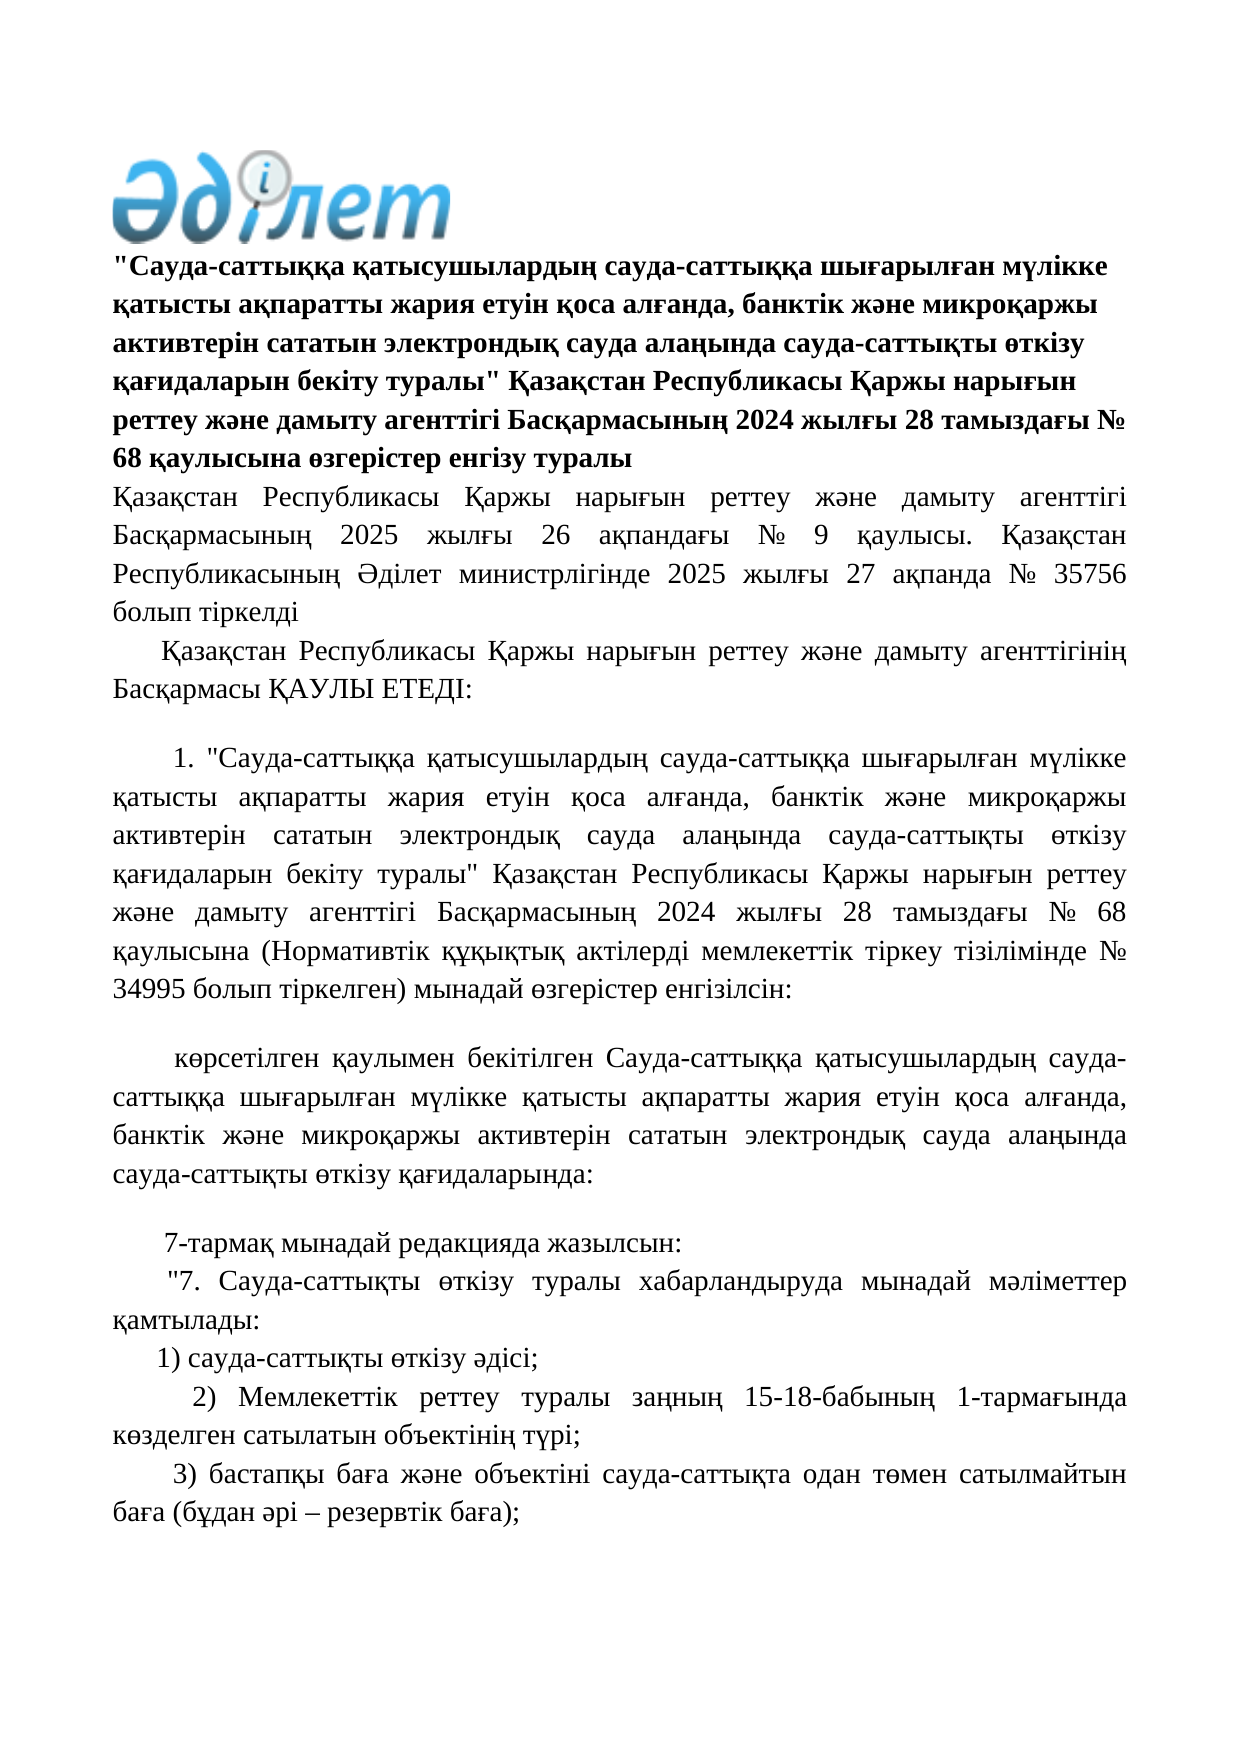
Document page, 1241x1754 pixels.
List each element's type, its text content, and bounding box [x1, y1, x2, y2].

text 1. "Сауда-саттыққа қатысушылардың сауда-саттыққа шығарылған мүлікке қатысты ақпаратты жария етуін қоса алғанда, банктік және микроқаржы активтерін сататын электрондық сауда алаңында сауда-саттықты өткізу қағидаларын бекіту туралы" Қазақстан Республикасы Қаржы нарығын реттеу және дамыту агенттігі Басқармасының 2024 жылғы 28 тамыздағы № 68 қаулысына (Нормативтік құқықтық актілерді мемлекеттік тіркеу тізілімінде № 34995 болып тіркелген) мынадай өзгерістер енгізілсін: [112, 740, 1128, 1005]
picture [112, 150, 451, 244]
text көрсетілген қаулымен бекітілген Сауда-саттыққа қатысушылардың сауда-саттыққа шығарылған мүлікке қатысты ақпаратты жария етуін қоса алғанда, банктік және микроқаржы активтерін сататын электрондық сауда алаңында сауда-саттықты өткізу қағидаларында: [112, 1040, 1128, 1189]
text Қазақстан Республикасы Қаржы нарығын реттеу және дамыту агенттігінің Басқармасы ҚАУЛЫ ЕТЕДІ: [112, 633, 1128, 705]
text Қазақстан Республикасы Қаржы нарығын реттеу және дамыту агенттігі Басқармасының 2025 жылғы 26 ақпандағы № 9 қаулысы. Қазақстан Республикасының Әділет министрлігінде 2025 жылғы 27 ақпанда № 35756 болып тіркелді [112, 479, 1128, 628]
text 3) бастапқы баға және объектіні сауда-саттықта одан төмен сатылмайтын баға (бұдан әрі – резервтік баға); [112, 1456, 1128, 1528]
text 7-тармақ мынадай редакцияда жазылсын: [112, 1225, 1128, 1258]
text 2) Мемлекеттік реттеу туралы заңның 15-18-бабының 1-тармағында көзделген сатылатын объектінің түрі; [112, 1379, 1128, 1451]
text 1) сауда-саттықты өткізу әдісі; [112, 1340, 1128, 1374]
text "Сауда-саттыққа қатысушылардың сауда-саттыққа шығарылған мүлікке қатысты ақпаратты жария етуін қоса алғанда, банктік және микроқаржы активтерін сататын электрондық сауда алаңында сауда-саттықты өткізу қағидаларын бекіту туралы" Қазақстан Республикасы Қаржы нарығын реттеу және дамыту агенттігі Басқармасының 2024 жылғы 28 тамыздағы № 68 қаулысына өзгерістер енгізу туралы [112, 248, 1128, 474]
text "7. Сауда-саттықты өткізу туралы хабарландыруда мынадай мәліметтер қамтылады: [112, 1263, 1128, 1335]
